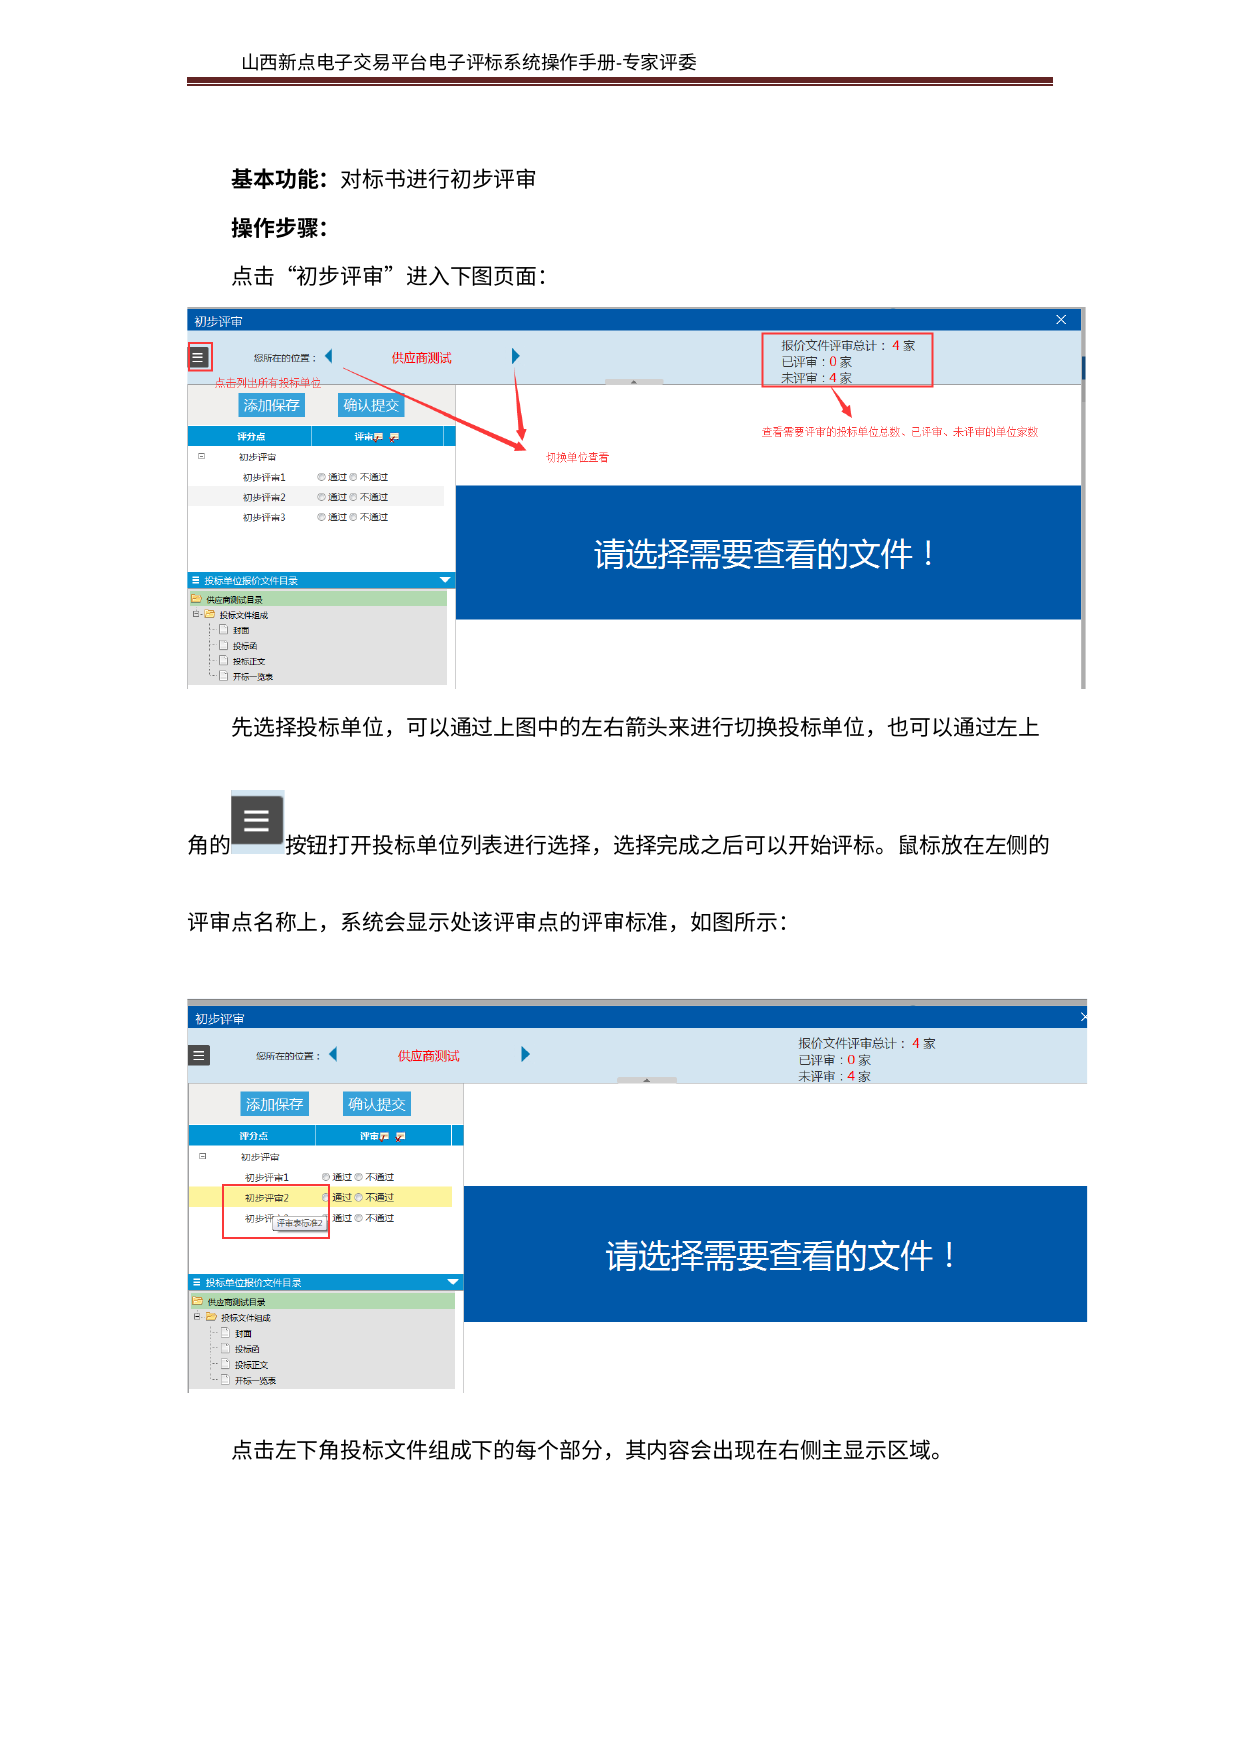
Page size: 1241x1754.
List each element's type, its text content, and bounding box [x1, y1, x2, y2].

picture [391, 433, 398, 441]
text 基本功能：对标书进行初步评审 [187, 162, 1053, 194]
text 点击左下角投标文件组成下的每个部分，其内容会出现在右侧主显示区域。 [187, 1433, 1053, 1466]
text 点击“初步评审”进入下图页面： [187, 259, 1053, 291]
picture [244, 577, 250, 584]
picture [187, 998, 1088, 1393]
picture [374, 433, 382, 441]
picture [231, 790, 285, 854]
text 操作步骤： [187, 210, 1053, 243]
text 先选择投标单位，可以通过上图中的左右箭头来进行切换投标单位，也可以通过左上角的按钮打开投标单位列表进行选择，选择完成之后可以开始评标。鼠标放在左侧的评审点名称上，系统会显示处该评审点的评审标准，如图所示： [187, 709, 1053, 937]
picture [187, 307, 1086, 689]
picture [246, 1279, 252, 1286]
